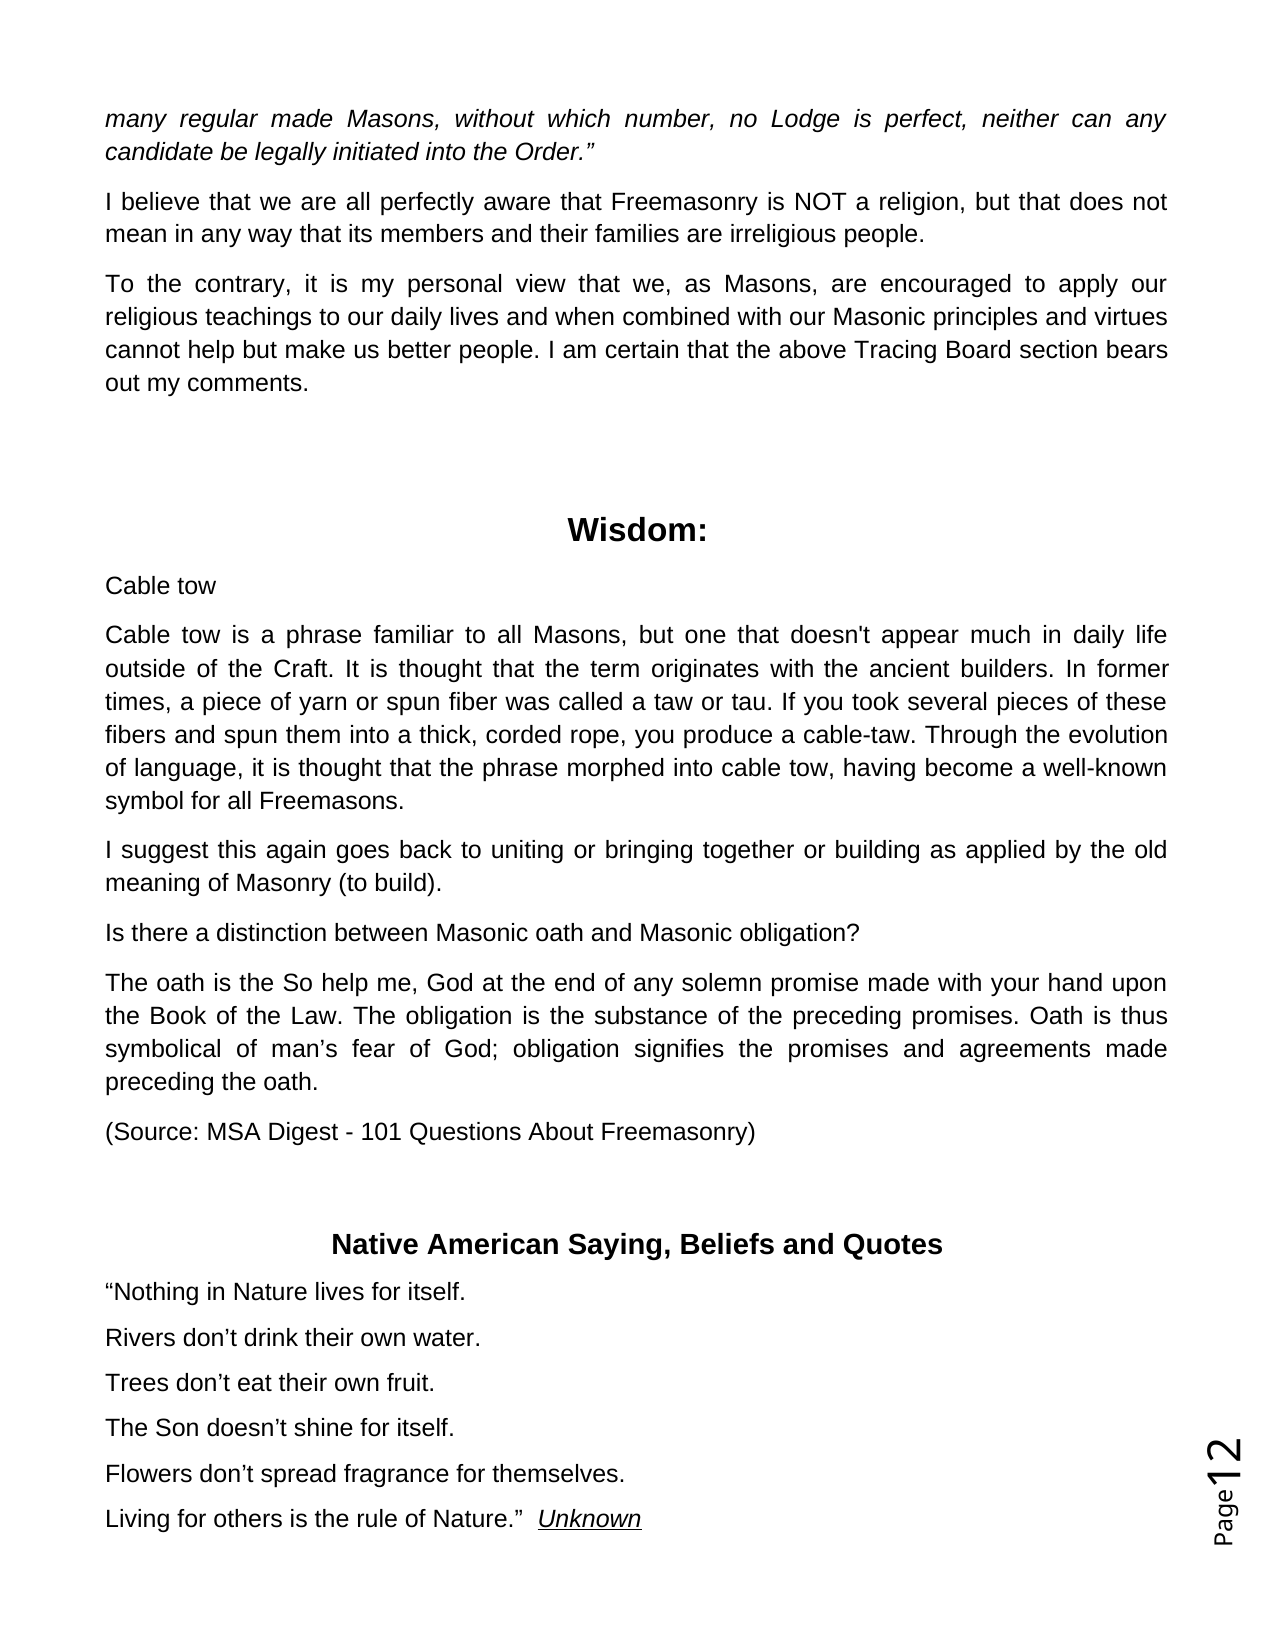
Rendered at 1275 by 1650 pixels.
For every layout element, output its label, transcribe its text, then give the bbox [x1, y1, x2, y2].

text Living for others is the rule of Nature.” Unknown [105, 1504, 1170, 1533]
text Flowers don’t spread fragrance for themselves. [105, 1459, 1170, 1488]
text Is there a distinction between Masonic oath and Masonic obligation? [105, 918, 1170, 947]
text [105, 104, 1170, 166]
text Native American Saying, Beliefs and Quotes [105, 1227, 1170, 1261]
text Cable tow is a phrase familiar to all Masons, but one that doesn't appear much in daily life outside of the Craft. It is thought that the term originates with the ancient builders. In former times, a piece of yarn or spun fiber was called a taw or tau. If you took several pieces of these fibers and spun them into a thick, corded rope, you produce a cable-taw. Through the evolution of language, it is thought that the phrase morphed into cable tow, having become a well-known symbol for all Freemasons. [105, 621, 1170, 814]
text (Source: MSA Digest - 101 Questions About Freemasonry) [105, 1116, 1170, 1145]
text Rivers don’t drink their own water. [105, 1323, 1170, 1351]
text I believe that we are all perfectly aware that Freemasonry is NOT a religion, but that does not mean in any way that its members and their families are irreligious people. [105, 186, 1170, 248]
text Trees don’t eat their own fruit. [105, 1368, 1170, 1397]
text I suggest this again goes back to uniting or bringing together or building as applied by the old meaning of Masonry (to build). [105, 835, 1170, 897]
text To the contrary, it is my personal view that we, as Masons, are encouraged to apply our religious teachings to our daily lives and when combined with our Masonic principles and virtues cannot help but make us better people. I am certain that the above Tracing Board section bears out my comments. [105, 269, 1170, 397]
text “Nothing in Nature lives for itself. [105, 1277, 1170, 1306]
text The Son doesn’t shine for itself. [105, 1413, 1170, 1442]
text Wisdom: [105, 510, 1170, 548]
text Cable tow [105, 571, 1170, 599]
text The oath is the So help me, God at the end of any solemn promise made with your hand upon the Book of the Law. The obligation is the substance of the preceding promises. Oath is thus symbolical of man’s fear of God; obligation signifies the promises and agreements made preceding the oath. [105, 968, 1170, 1096]
